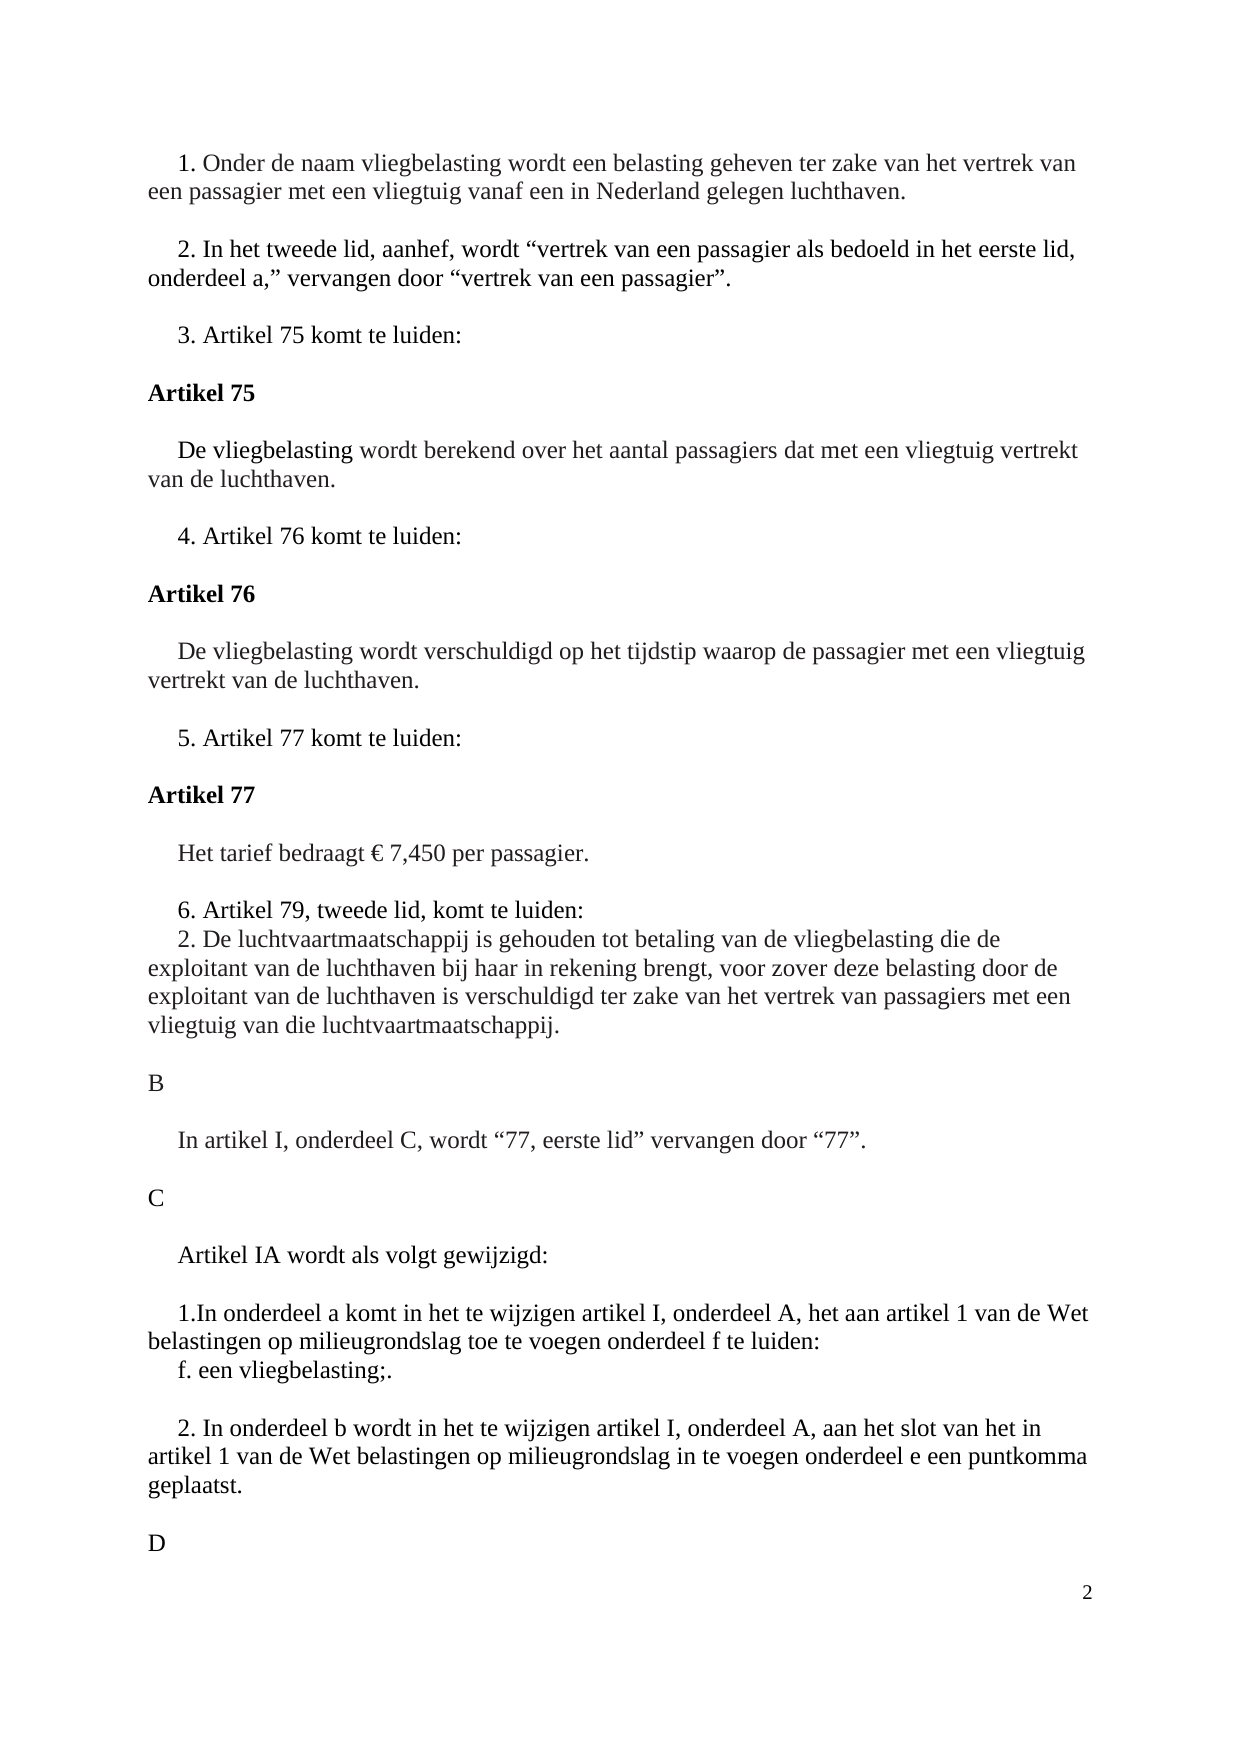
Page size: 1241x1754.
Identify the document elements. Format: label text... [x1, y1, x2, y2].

text 2. De luchtvaartmaatschappij is gehouden tot betaling van de vliegbelasting die de exploitant van de luchthaven bij haar in rekening brengt, voor zover deze belasting door de exploitant van de luchthaven is verschuldigd ter zake van het vertrek van passagiers met een vliegtuig van die luchtvaartmaatschappij. [148, 924, 1092, 1039]
text f. een vliegbelasting;. [148, 1355, 1092, 1384]
text Artikel 76 [148, 579, 1092, 608]
text 2. In het tweede lid, aanhef, wordt “vertrek van een passagier als bedoeld in het eerste lid, onderdeel a,” vervangen door “vertrek van een passagier”. [148, 234, 1092, 291]
text Artikel 75 [148, 378, 1092, 406]
text De vliegbelasting wordt berekend over het aantal passagiers dat met een vliegtuig vertrekt van de luchthaven. [148, 435, 1092, 493]
text D [148, 1528, 1092, 1556]
text Artikel 77 [148, 780, 1092, 809]
text Artikel IA wordt als volgt gewijzigd: [148, 1240, 1092, 1269]
text 4. Artikel 76 komt te luiden: [148, 521, 1092, 550]
text In artikel I, onderdeel C, wordt “77, eerste lid” vervangen door “77”. [148, 1125, 1092, 1154]
text 3. Artikel 75 komt te luiden: [148, 320, 1092, 349]
text 2. In onderdeel b wordt in het te wijzigen artikel I, onderdeel A, aan het slot van het in artikel 1 van de Wet belastingen op milieugrondslag in te voegen onderdeel e een puntkomma geplaatst. [148, 1413, 1092, 1499]
text Het tarief bedraagt € 7,450 per passagier. [148, 838, 1092, 866]
text 1. Onder de naam vliegbelasting wordt een belasting geheven ter zake van het vertrek van een passagier met een vliegtuig vanaf een in Nederland gelegen luchthaven. [148, 148, 1092, 205]
text 6. Artikel 79, tweede lid, komt te luiden: [148, 895, 1092, 924]
text De vliegbelasting wordt verschuldigd op het tijdstip waarop de passagier met een vliegtuig vertrekt van de luchthaven. [148, 636, 1092, 694]
text 5. Artikel 77 komt te luiden: [148, 723, 1092, 751]
text C [148, 1183, 1092, 1211]
text B [148, 1068, 1092, 1096]
text 1.In onderdeel a komt in het te wijzigen artikel I, onderdeel A, het aan artikel 1 van de Wet belastingen op milieugrondslag toe te voegen onderdeel f te luiden: [148, 1298, 1092, 1355]
